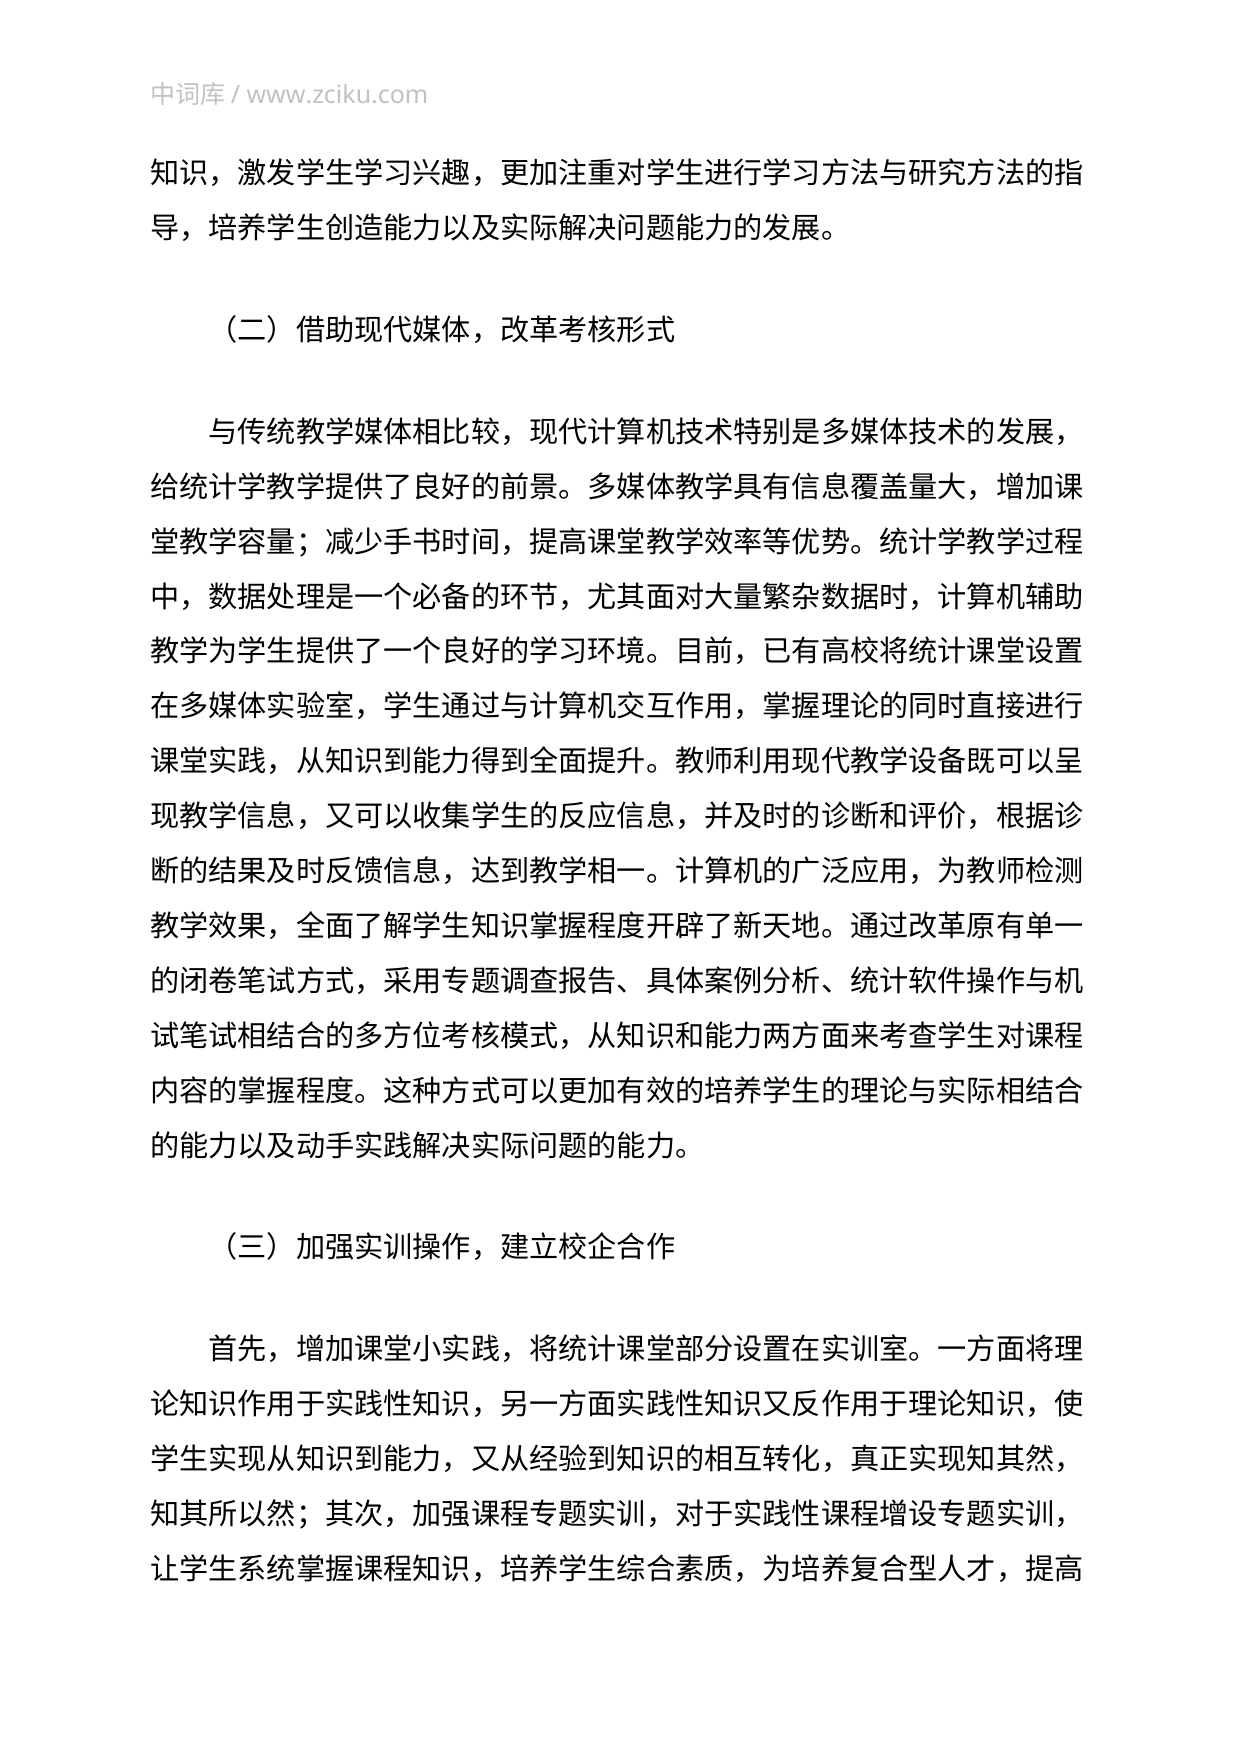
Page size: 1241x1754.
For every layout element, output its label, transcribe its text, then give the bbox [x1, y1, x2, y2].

text （二）借助现代媒体，改革考核形式 [150, 307, 1090, 349]
text 与传统教学媒体相比较，现代计算机技术特别是多媒体技术的发展，给统计学教学提供了良好的前景。多媒体教学具有信息覆盖量大，增加课堂教学容量；减少手书时间，提高课堂教学效率等优势。统计学教学过程中，数据处理是一个必备的环节，尤其面对大量繁杂数据时，计算机辅助教学为学生提供了一个良好的学习环境。目前，已有高校将统计课堂设置在多媒体实验室，学生通过与计算机交互作用，掌握理论的同时直接进行课堂实践，从知识到能力得到全面提升。教师利用现代教学设备既可以呈现教学信息，又可以收集学生的反应信息，并及时的诊断和评价，根据诊断的结果及时反馈信息，达到教学相一。计算机的广泛应用，为教师检测教学效果，全面了解学生知识掌握程度开辟了新天地。通过改革原有单一的闭卷笔试方式，采用专题调查报告、具体案例分析、统计软件操作与机试笔试相结合的多方位考核模式，从知识和能力两方面来考查学生对课程内容的掌握程度。这种方式可以更加有效的培养学生的理论与实际相结合的能力以及动手实践解决实际问题的能力。 [150, 408, 1090, 1164]
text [150, 1326, 1090, 1587]
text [150, 150, 1090, 247]
text （三）加强实训操作，建立校企合作 [150, 1224, 1090, 1266]
